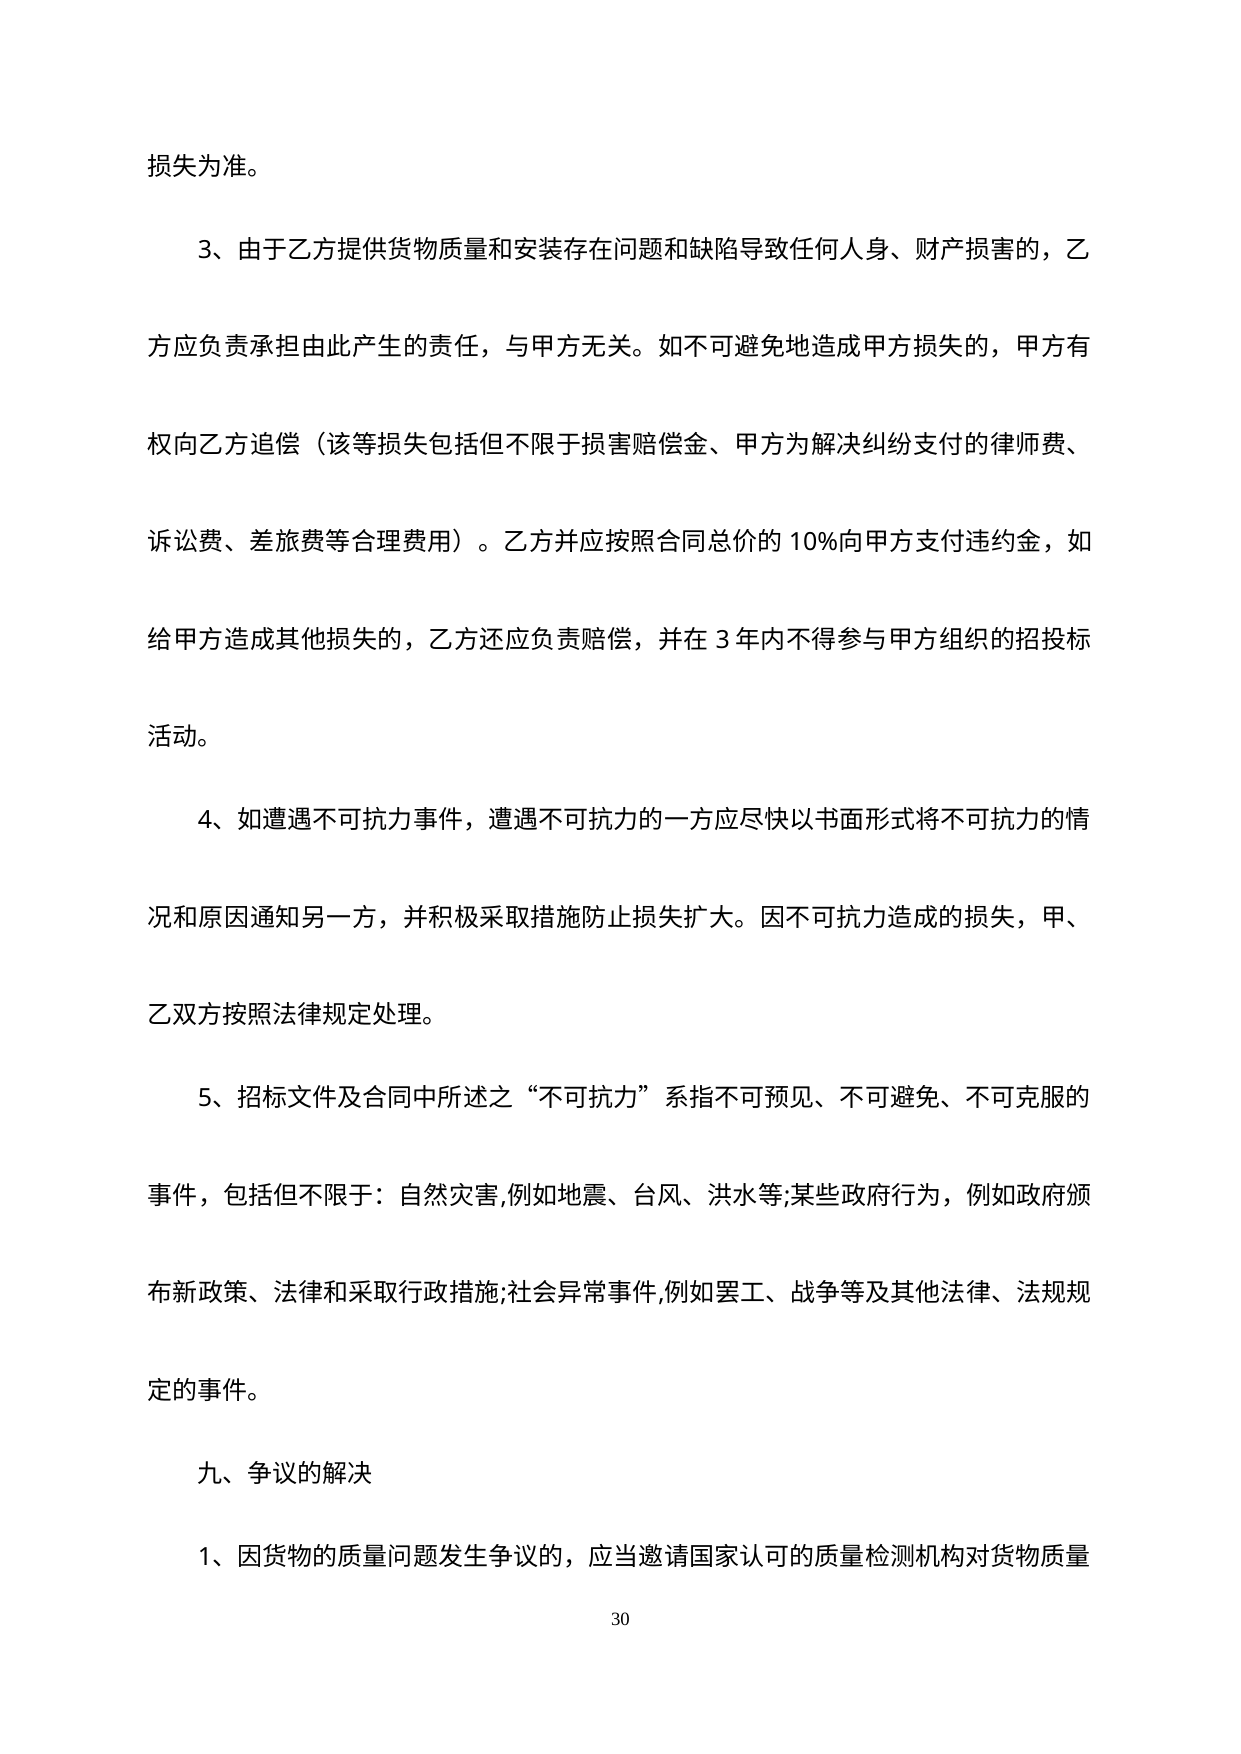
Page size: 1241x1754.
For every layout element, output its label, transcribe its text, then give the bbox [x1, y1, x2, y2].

text 4、如遭遇不可抗力事件，遭遇不可抗力的一方应尽快以书面形式将不可抗力的情况和原因通知另一方，并积极采取措施防止损失扩大。因不可抗力造成的损失，甲、乙双方按照法律规定处理。 [148, 785, 1092, 1045]
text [148, 1522, 1092, 1587]
text 3、由于乙方提供货物质量和安装存在问题和缺陷导致任何人身、财产损害的，乙方应负责承担由此产生的责任，与甲方无关。如不可避免地造成甲方损失的，甲方有权向乙方追偿（该等损失包括但不限于损害赔偿金、甲方为解决纠纷支付的律师费、诉讼费、差旅费等合理费用）。乙方并应按照合同总价的10%向甲方支付违约金，如给甲方造成其他损失的，乙方还应负责赔偿，并在3年内不得参与甲方组织的招投标活动。 [148, 215, 1092, 767]
text 九、争议的解决 [148, 1439, 1092, 1504]
text 5、招标文件及合同中所述之“不可抗力”系指不可预见、不可避免、不可克服的事件，包括但不限于：自然灾害,例如地震、台风、洪水等;某些政府行为，例如政府颁布新政策、法律和采取行政措施;社会异常事件,例如罢工、战争等及其他法律、法规规定的事件。 [148, 1063, 1092, 1421]
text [148, 132, 1092, 197]
